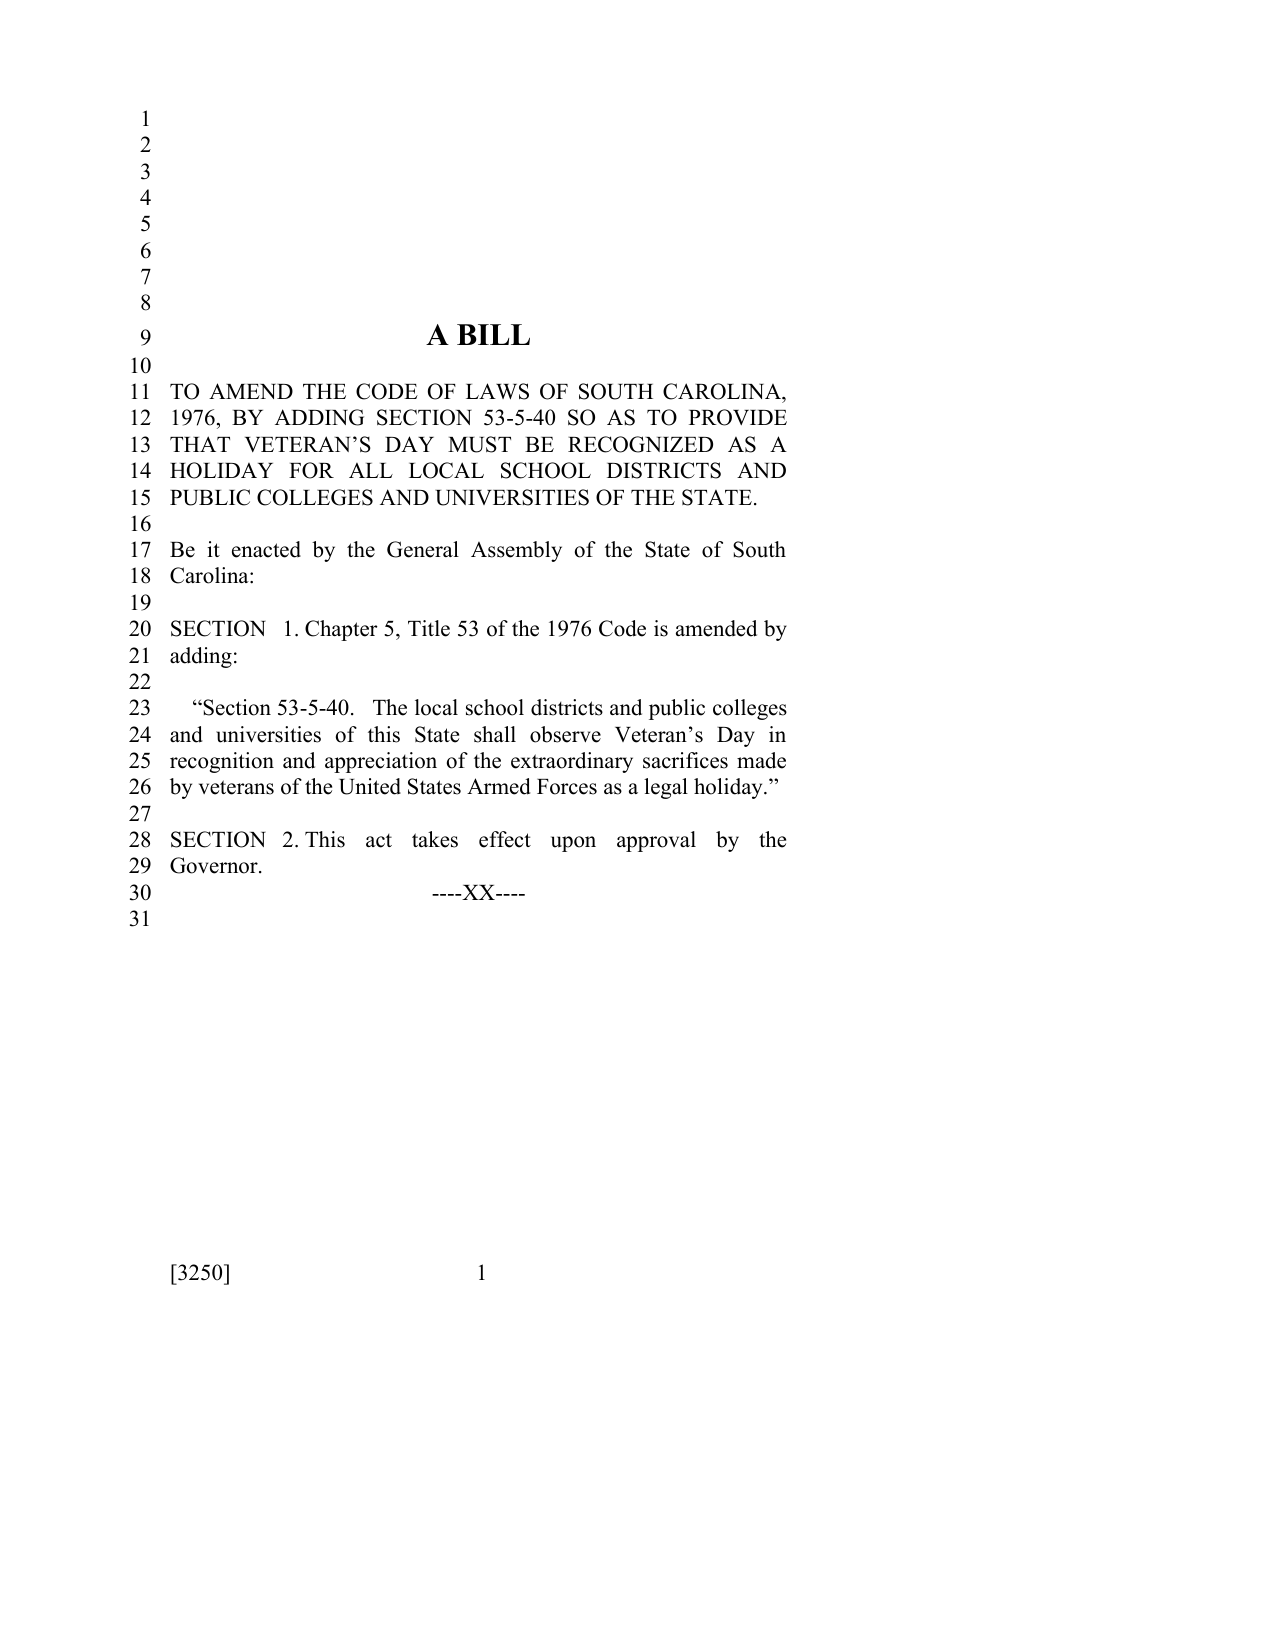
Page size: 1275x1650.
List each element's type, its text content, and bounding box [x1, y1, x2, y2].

text “Section 53-5-40. The local school districts and public colleges and universities of this State shall observe Veteran’s Day in recognition and appreciation of the extraordinary sacrifices made by veterans of the United States Armed Forces as a legal holiday.” [169, 694, 787, 800]
text ----XX---- [169, 879, 787, 905]
text SECTION 2. This act takes effect upon approval by the Governor. [169, 826, 787, 879]
text SECTION 1. Chapter 5, Title 53 of the 1976 Code is amended by adding: [169, 615, 787, 668]
text Be it enacted by the General Assembly of the State of South Carolina: [169, 536, 787, 589]
text TO AMEND THE CODE OF LAWS OF SOUTH CAROLINA, 1976, BY ADDING SECTION 53-5-40 SO AS TO PROVIDE THAT VETERAN’S DAY MUST BE RECOGNIZED AS A HOLIDAY FOR ALL LOCAL SCHOOL DISTRICTS AND PUBLIC COLLEGES AND UNIVERSITIES OF THE STATE. [169, 378, 787, 510]
text A BILL [169, 316, 787, 352]
